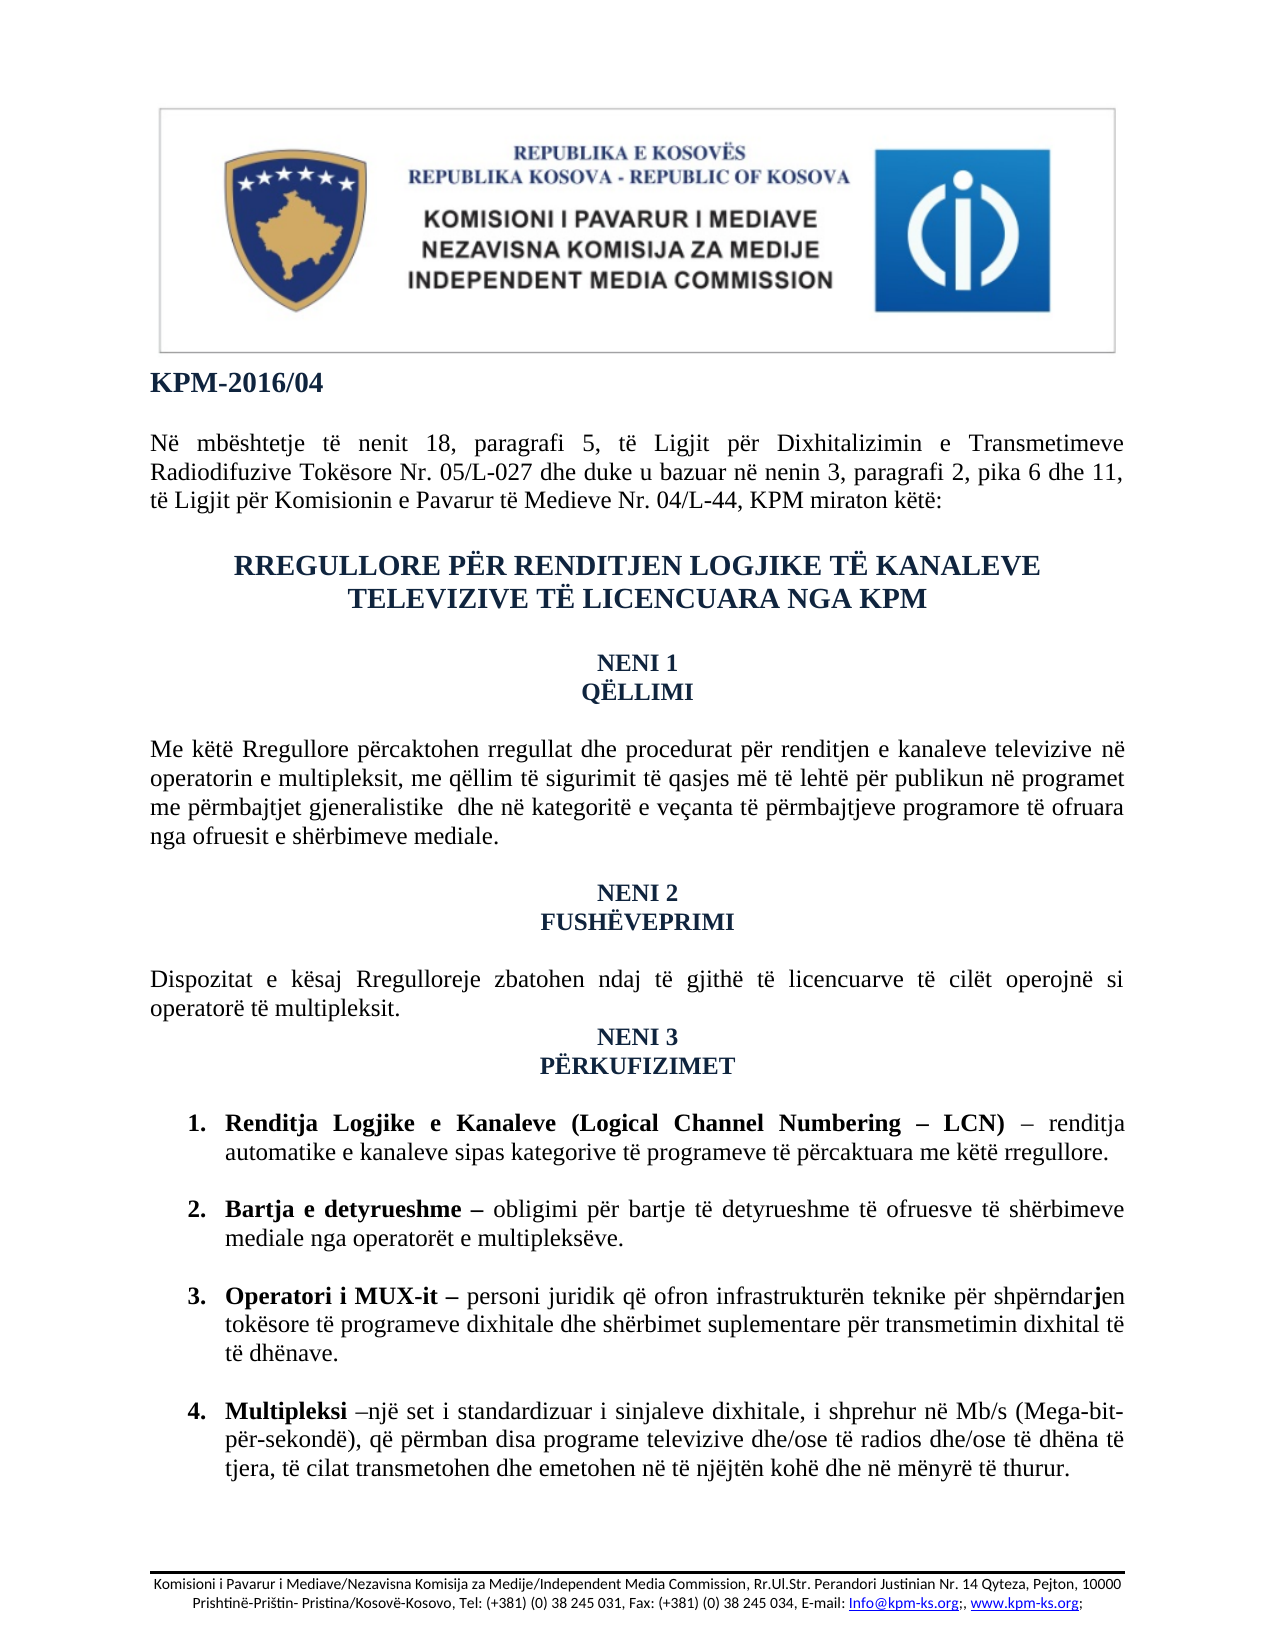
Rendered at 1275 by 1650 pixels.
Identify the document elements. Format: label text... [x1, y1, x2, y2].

text FUSHËVEPRIMI [150, 907, 1125, 936]
text KPM-2016/04 [150, 366, 1125, 399]
list Renditja Logjike e Kanaleve (Logical Channel Numbering – LCN) – renditja automatike e kanaleve sipas kategorive të programeve të përcaktuara me këtë rregullore. [187, 1108, 1125, 1166]
text NENI 3 [150, 1022, 1125, 1051]
list Operatori i MUX-it – personi juridik që ofron infrastrukturën teknike për shpërndarjen tokësore të programeve dixhitale dhe shërbimet suplementare për transmetimin dixhital të të dhënave. [187, 1281, 1125, 1367]
list Bartja e detyrueshme – obligimi për bartje të detyrueshme të ofruesve të shërbimeve mediale nga operatorët e multipleksëve. [187, 1194, 1125, 1252]
text NENI 2 [150, 878, 1125, 907]
text RREGULLORE PËR RENDITJEN LOGJIKE TË KANALEVE TELEVIZIVE TË LICENCUARA NGA KPM [150, 548, 1125, 615]
text NENI 1 [150, 648, 1125, 677]
text PËRKUFIZIMET [150, 1051, 1125, 1079]
text QËLLIMI [150, 677, 1125, 706]
list Multipleksi –një set i standardizuar i sinjaleve dixhitale, i shprehur në Mb/s (Mega-bit-për-sekondë), që përmban disa programe televizive dhe/ose të radios dhe/ose të dhëna të tjera, të cilat transmetohen dhe emetohen në të njëjtën kohë dhe në mënyrë të thurur. [187, 1396, 1125, 1482]
picture [150, 103, 1125, 366]
text Me këtë Rregullore përcaktohen rregullat dhe procedurat për renditjen e kanaleve televizive në operatorin e multipleksit, me qëllim të sigurimit të qasjes më të lehtë për publikun në programet me përmbajtjet gjeneralistike dhe në kategoritë e veçanta të përmbajtjeve programore të ofruara nga ofruesit e shërbimeve mediale. [150, 734, 1125, 849]
text Në mbështetje të nenit 18, paragrafi 5, të Ligjit për Dixhitalizimin e Transmetimeve Radiodifuzive Tokësore Nr. 05/L-027 dhe duke u bazuar në nenin 3, paragrafi 2, pika 6 dhe 11, të Ligjit për Komisionin e Pavarur të Medieve Nr. 04/L-44, KPM miraton këtë: [150, 428, 1125, 514]
text Dispozitat e kësaj Rregulloreje zbatohen ndaj të gjithë të licencuarve të cilët operojnë si operatorë të multipleksit. [150, 964, 1125, 1022]
